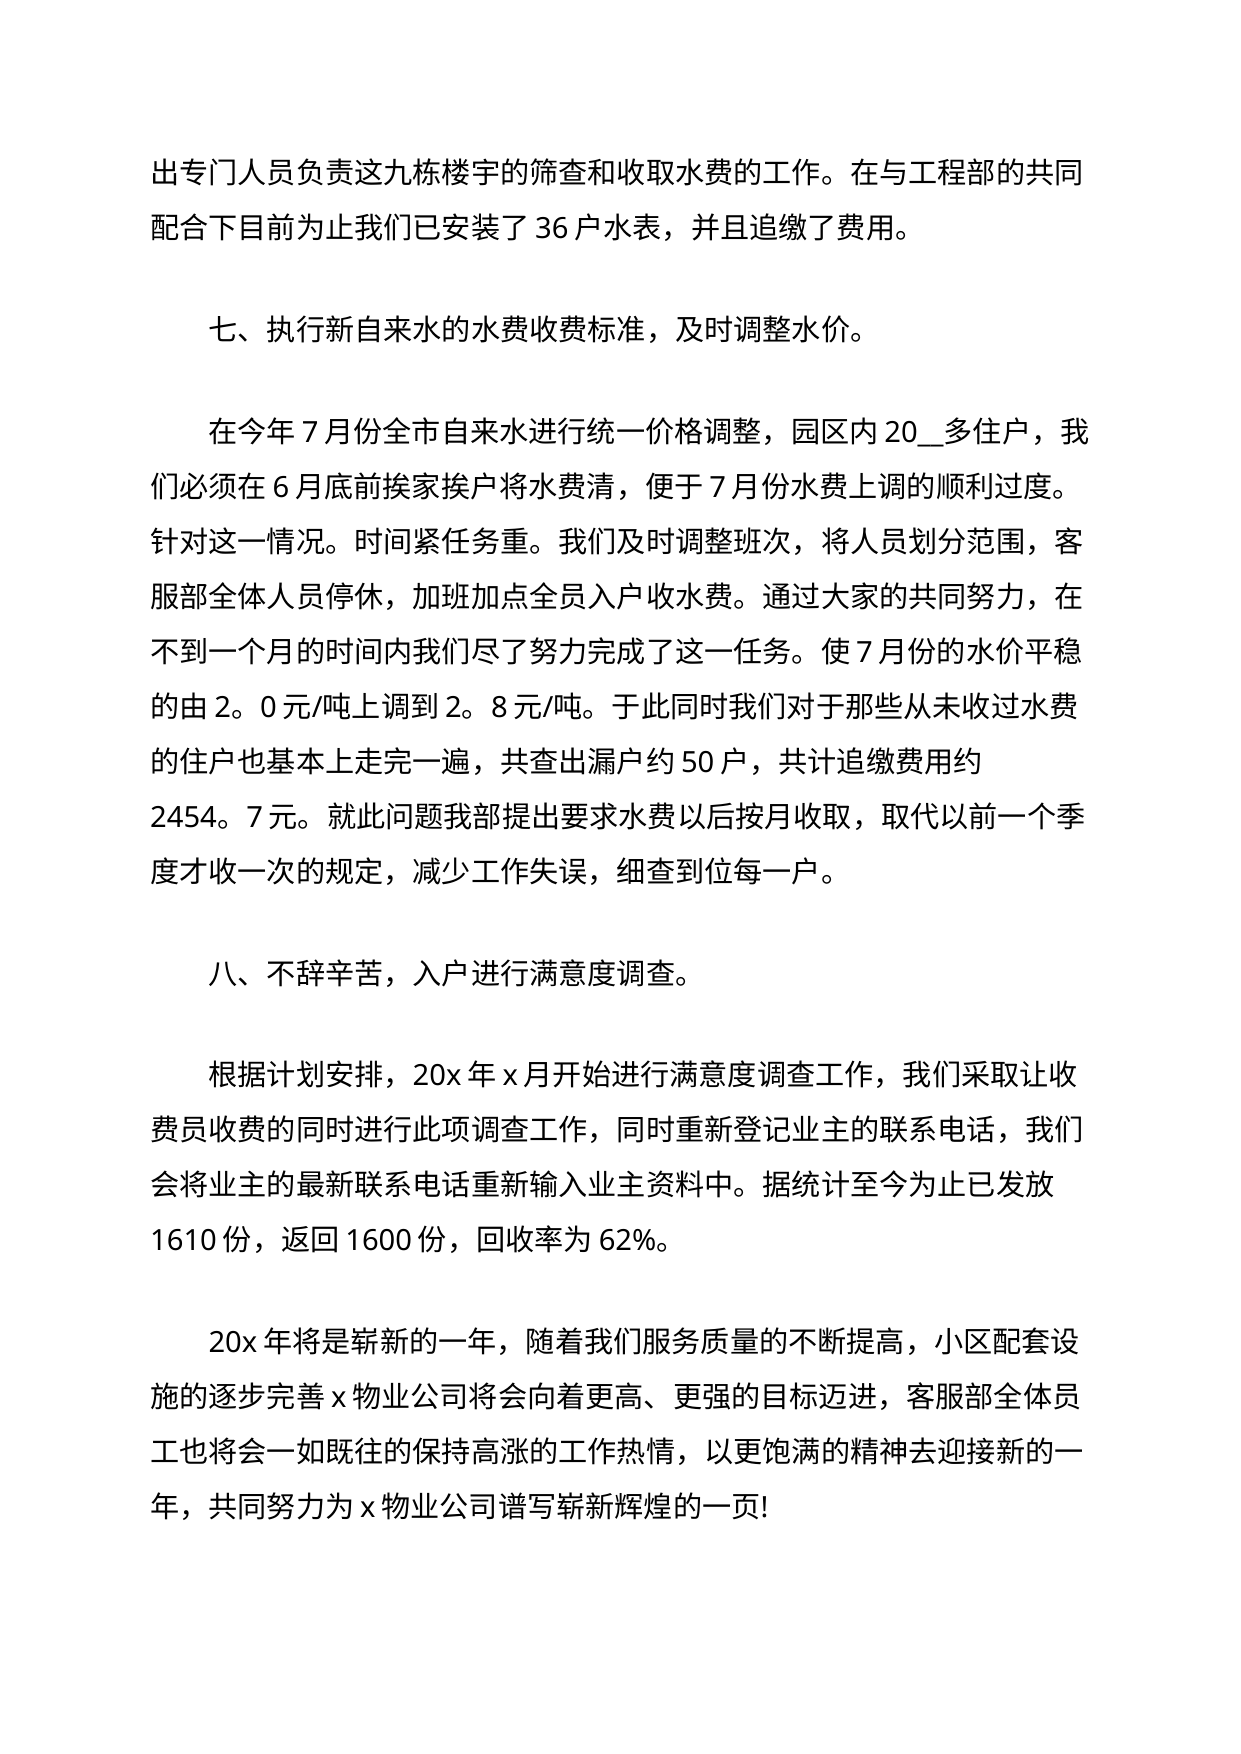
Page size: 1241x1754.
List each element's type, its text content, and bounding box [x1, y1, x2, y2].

text 在今年7月份全市自来水进行统一价格调整，园区内20__多住户，我们必须在6月底前挨家挨户将水费清，便于7月份水费上调的顺利过度。针对这一情况。时间紧任务重。我们及时调整班次，将人员划分范围，客服部全体人员停休，加班加点全员入户收水费。通过大家的共同努力，在不到一个月的时间内我们尽了努力完成了这一任务。使7月份的水价平稳的由2。0元/吨上调到2。8元/吨。于此同时我们对于那些从未收过水费的住户也基本上走完一遍，共查出漏户约50户，共计追缴费用约2454。7元。就此问题我部提出要求水费以后按月收取，取代以前一个季度才收一次的规定，减少工作失误，细查到位每一户。 [150, 409, 1090, 891]
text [150, 150, 1090, 247]
text 七、执行新自来水的水费收费标准，及时调整水价。 [150, 307, 1090, 349]
text 20x年将是崭新的一年，随着我们服务质量的不断提高，小区配套设施的逐步完善x物业公司将会向着更高、更强的目标迈进，客服部全体员工也将会一如既往的保持高涨的工作热情，以更饱满的精神去迎接新的一年，共同努力为x物业公司谱写崭新辉煌的一页! [150, 1319, 1090, 1526]
text 根据计划安排，20x年x月开始进行满意度调查工作，我们采取让收费员收费的同时进行此项调查工作，同时重新登记业主的联系电话，我们会将业主的最新联系电话重新输入业主资料中。据统计至今为止已发放1610份，返回1600份，回收率为62%。 [150, 1052, 1090, 1259]
text 八、不辞辛苦，入户进行满意度调查。 [150, 950, 1090, 992]
